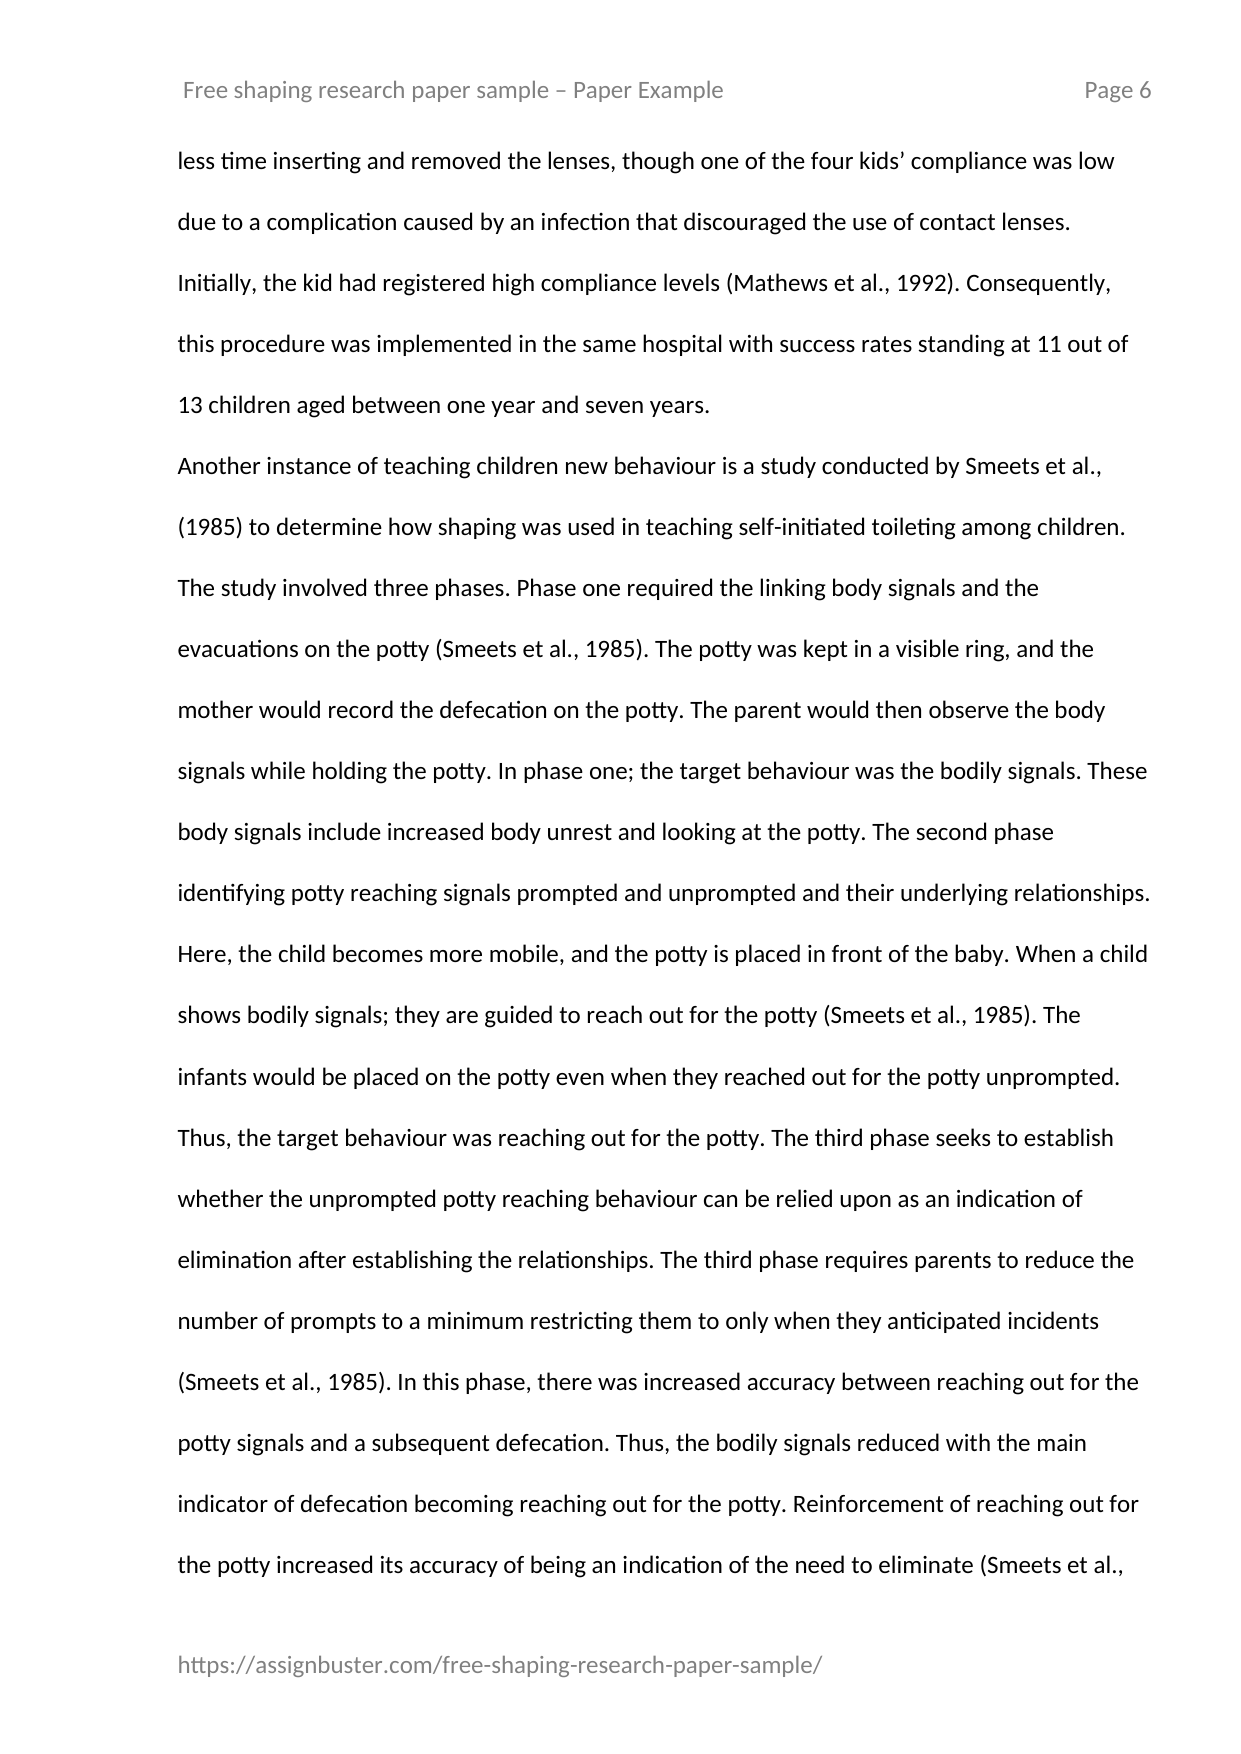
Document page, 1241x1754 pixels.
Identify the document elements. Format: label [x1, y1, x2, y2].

text [177, 145, 1152, 1579]
